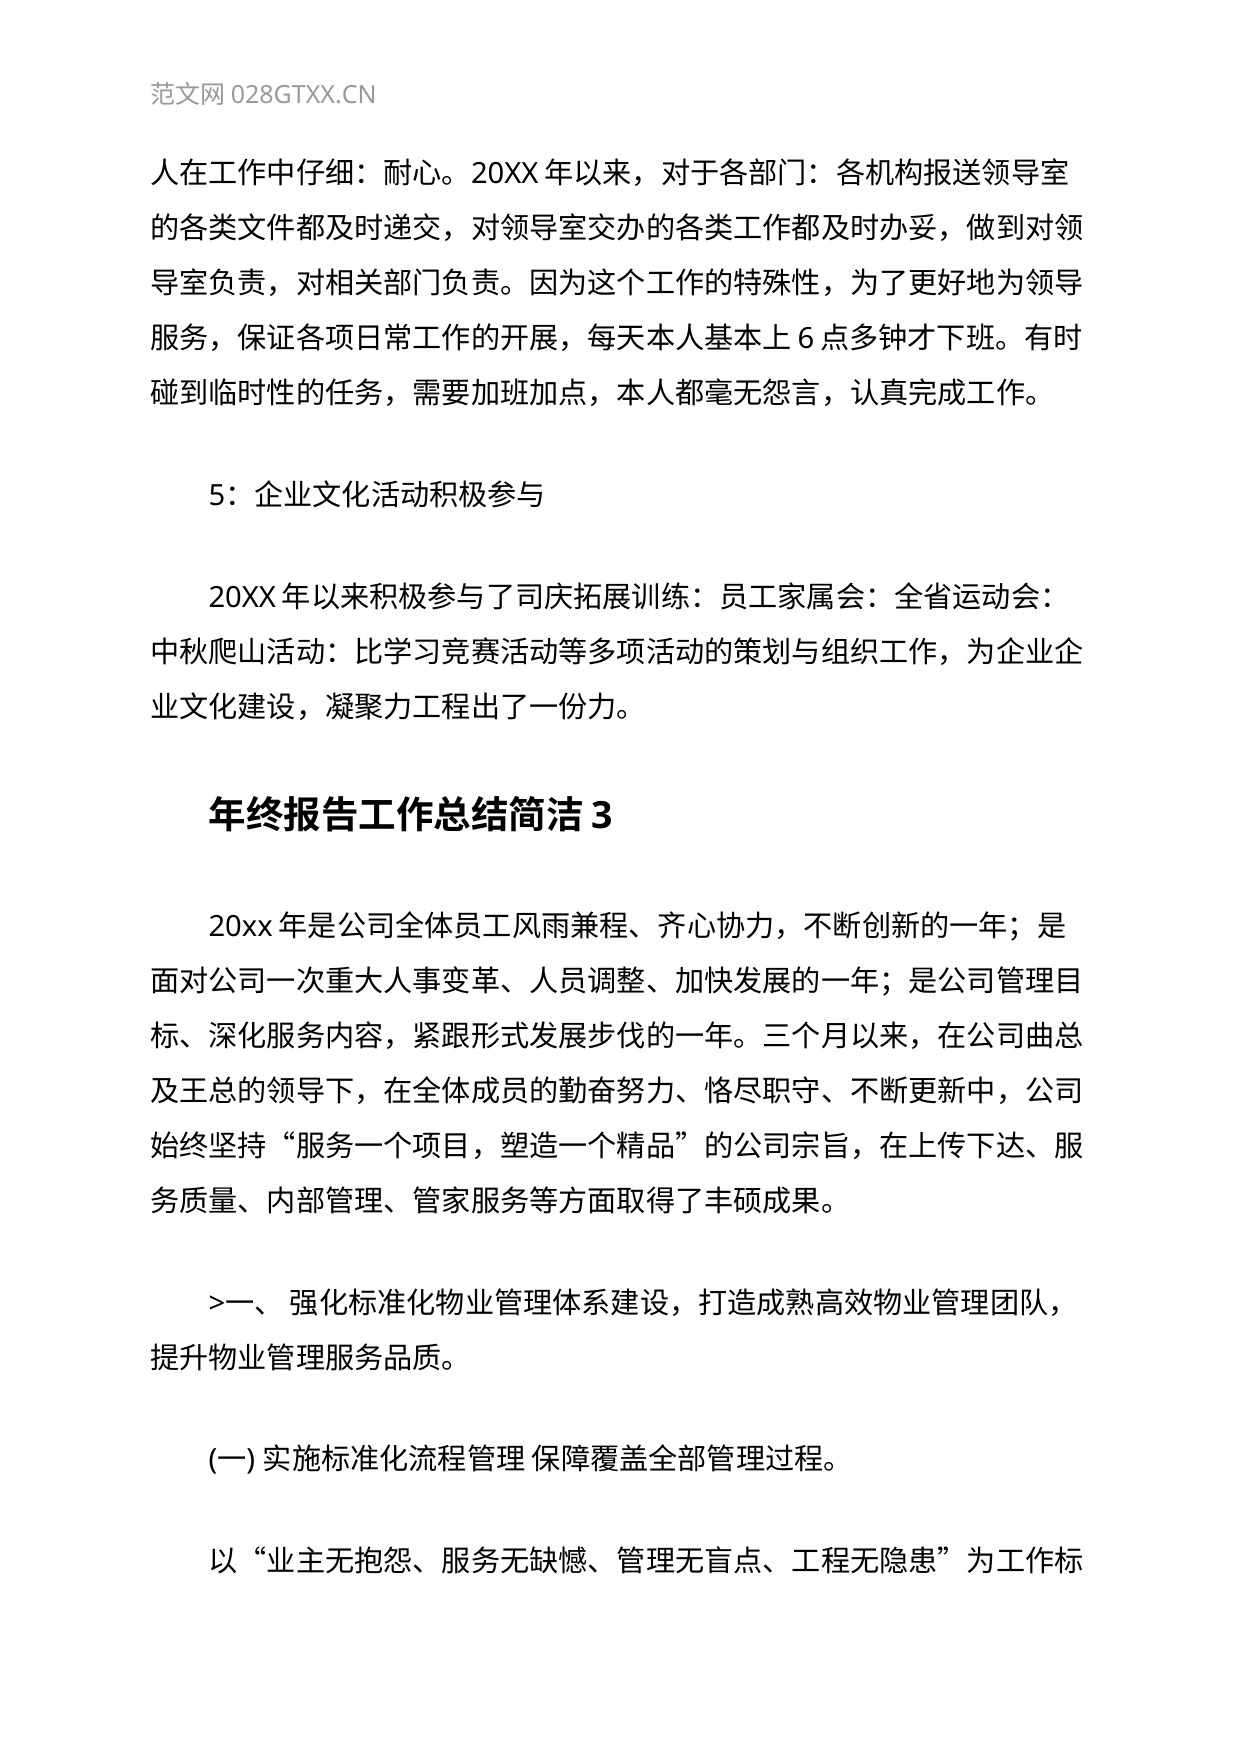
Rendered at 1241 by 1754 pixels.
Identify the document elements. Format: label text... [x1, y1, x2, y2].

text >一、 强化标准化物业管理体系建设，打造成熟高效物业管理团队，提升物业管理服务品质。 [150, 1279, 1090, 1376]
text 20xx年是公司全体员工风雨兼程、齐心协力，不断创新的一年；是面对公司一次重大人事变革、人员调整、加快发展的一年；是公司管理目标、深化服务内容，紧跟形式发展步伐的一年。三个月以来，在公司曲总及王总的领导下，在全体成员的勤奋努力、恪尽职守、不断更新中，公司始终坚持“服务一个项目，塑造一个精品”的公司宗旨，在上传下达、服务质量、内部管理、管家服务等方面取得了丰硕成果。 [150, 903, 1090, 1220]
text 5：企业文化活动积极参与 [150, 472, 1090, 514]
text 年终报告工作总结简洁3 [150, 785, 1090, 840]
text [150, 150, 1090, 412]
text 20XX年以来积极参与了司庆拓展训练：员工家属会：全省运动会：中秋爬山活动：比学习竞赛活动等多项活动的策划与组织工作，为企业企业文化建设，凝聚力工程出了一份力。 [150, 573, 1090, 726]
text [150, 1538, 1090, 1580]
text (一) 实施标准化流程管理 保障覆盖全部管理过程。 [150, 1436, 1090, 1478]
